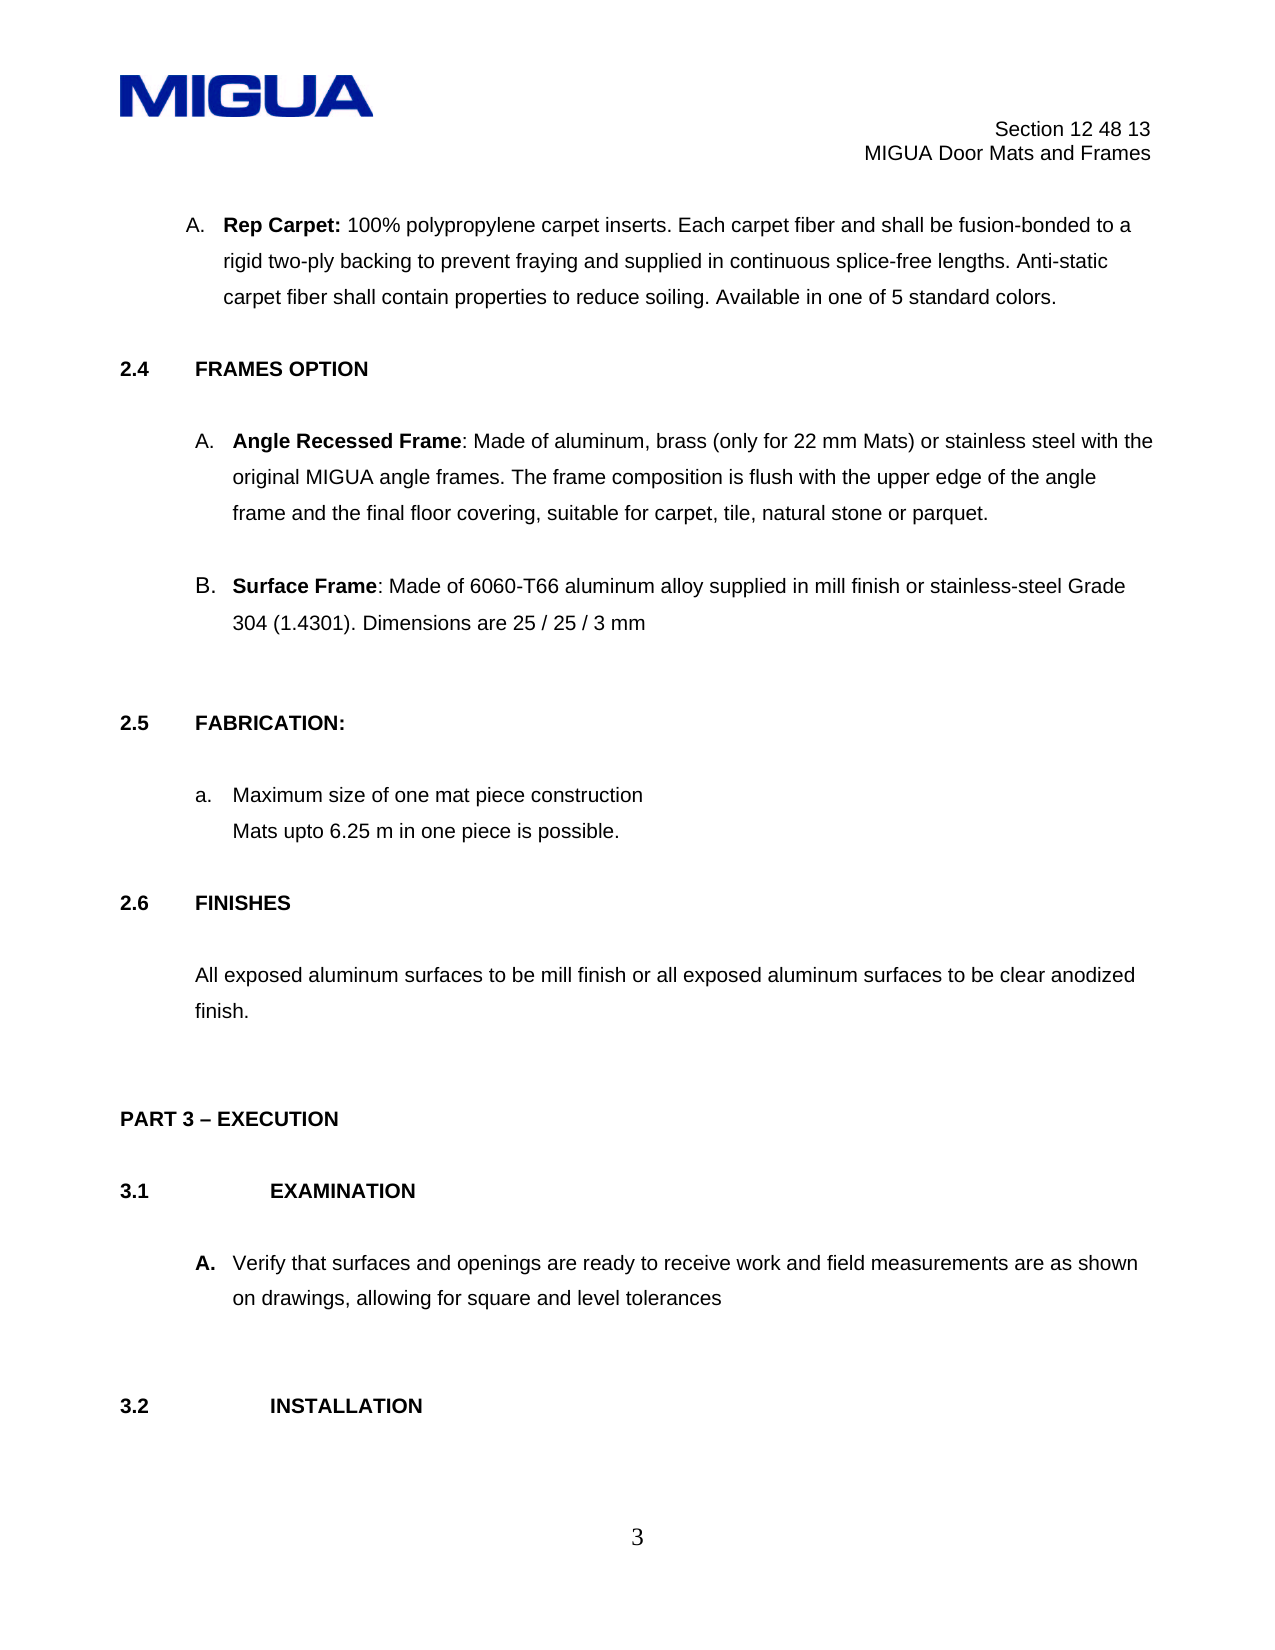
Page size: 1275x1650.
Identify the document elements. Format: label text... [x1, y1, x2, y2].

list FINISHES [120, 891, 1155, 915]
list FABRICATION: [120, 711, 1155, 735]
list INSTALLATION [120, 1394, 1155, 1418]
text Mats upto 6.25 m in one piece is possible. [232, 819, 1155, 843]
list FRAMES OPTION [120, 357, 1155, 381]
list Rep Carpet: 100% polypropylene carpet inserts. Each carpet fiber and shall be fusion-bonded to a rigid two-ply backing to prevent fraying and supplied in continuous splice-free lengths. Anti-static carpet fiber shall contain properties to reduce soiling. Available in one of 5 standard colors. [186, 213, 1155, 309]
list Maximum size of one mat piece construction [195, 783, 1155, 807]
list EXAMINATION [120, 1178, 1155, 1202]
text All exposed aluminum surfaces to be mill finish or all exposed aluminum surfaces to be clear anodized finish. [195, 963, 1155, 1023]
list Surface Frame: Made of 6060-T66 aluminum alloy supplied in mill finish or stainless-steel Grade 304 (1.4301). Dimensions are 25 / 25 / 3 mm [195, 572, 1155, 634]
list Verify that surfaces and openings are ready to receive work and field measurements are as shown on drawings, allowing for square and level tolerances [195, 1250, 1155, 1310]
picture [120, 75, 374, 117]
list Angle Recessed Frame: Made of aluminum, brass (only for 22 mm Mats) or stainless steel with the original MIGUA angle frames. The frame composition is flush with the upper edge of the angle frame and the final floor covering, suitable for carpet, tile, natural stone or parquet. [195, 428, 1155, 524]
subtitle PART 3 – EXECUTION [120, 1107, 1155, 1131]
